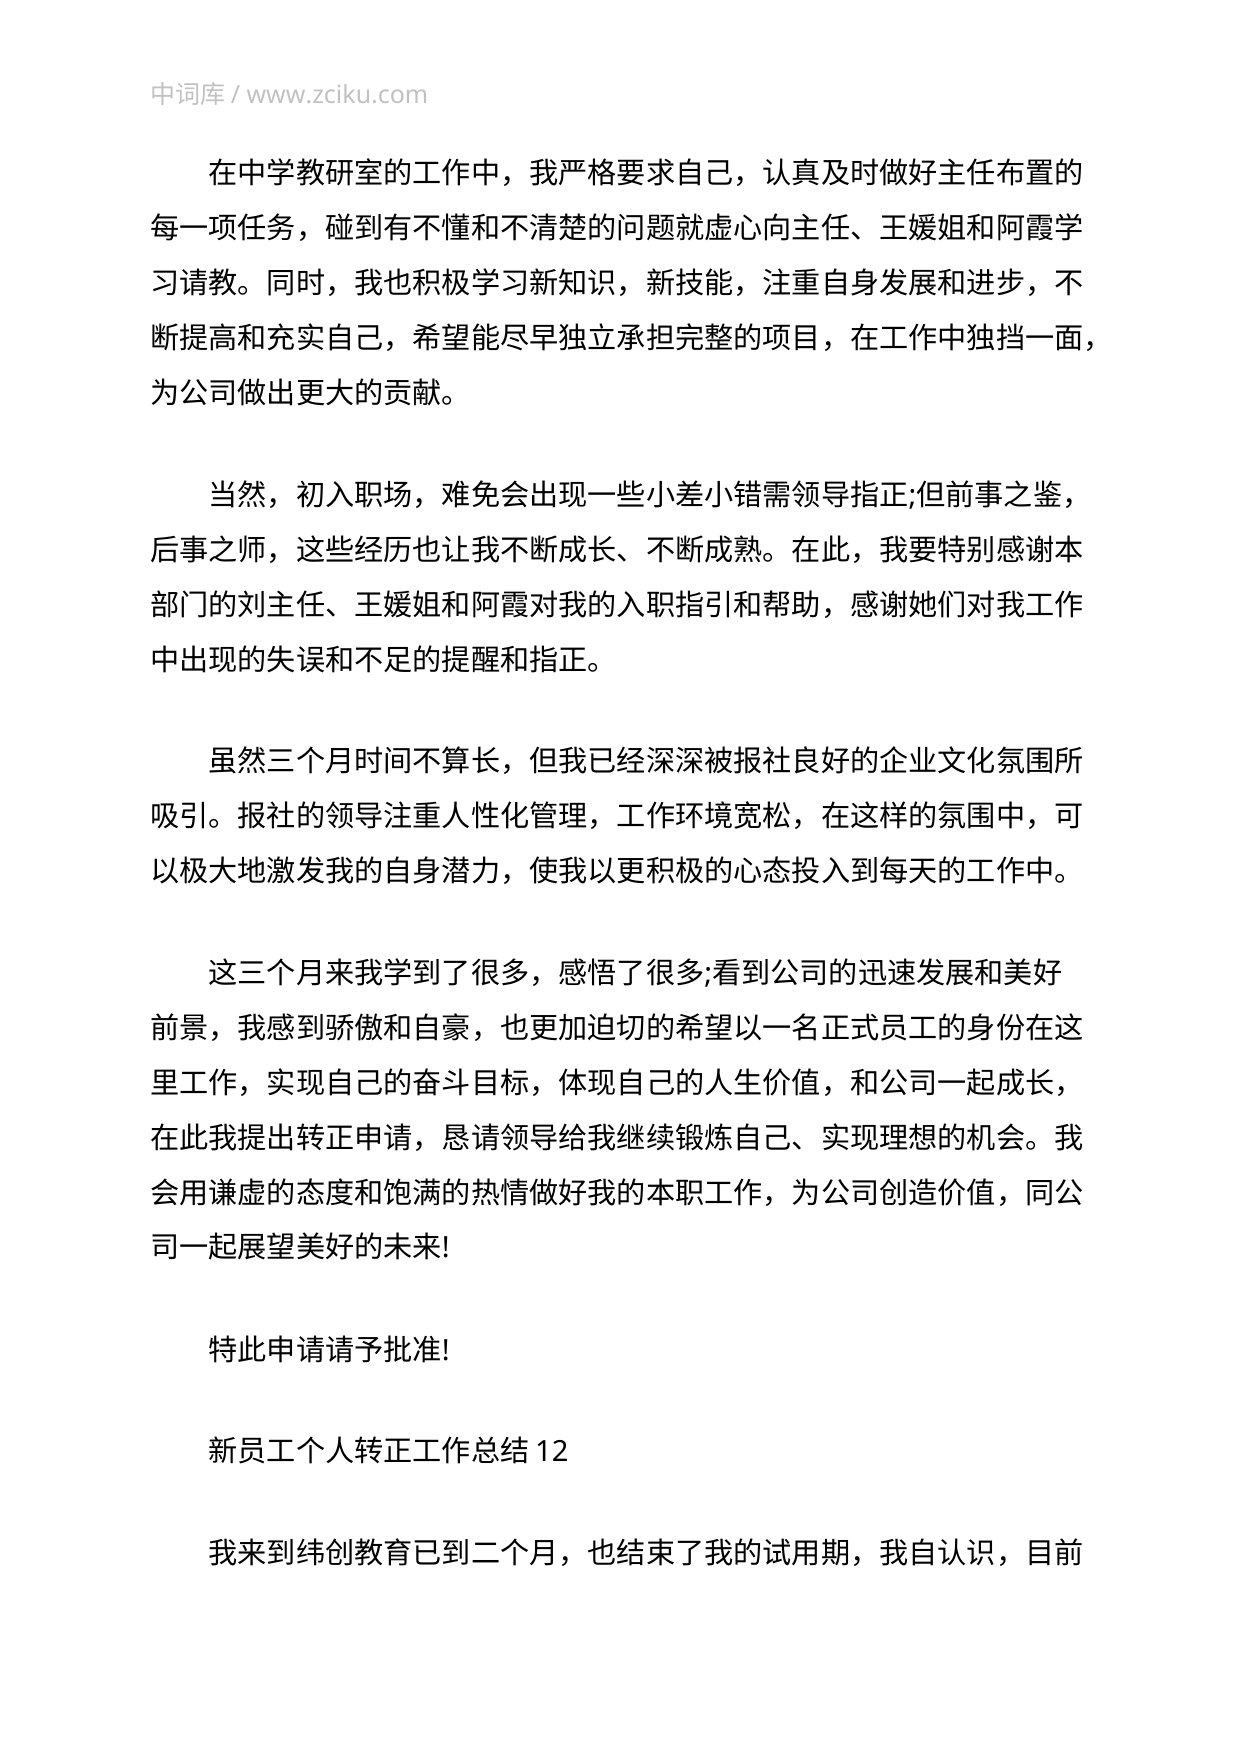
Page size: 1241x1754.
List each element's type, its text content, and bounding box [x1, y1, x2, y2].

text 这三个月来我学到了很多，感悟了很多;看到公司的迅速发展和美好前景，我感到骄傲和自豪，也更加迫切的希望以一名正式员工的身份在这里工作，实现自己的奋斗目标，体现自己的人生价值，和公司一起成长，在此我提出转正申请，恳请领导给我继续锻炼自己、实现理想的机会。我会用谦虚的态度和饱满的热情做好我的本职工作，为公司创造价值，同公司一起展望美好的未来! [150, 949, 1090, 1266]
text 在中学教研室的工作中，我严格要求自己，认真及时做好主任布置的每一项任务，碰到有不懂和不清楚的问题就虚心向主任、王媛姐和阿霞学习请教。同时，我也积极学习新知识，新技能，注重自身发展和进步，不断提高和充实自己，希望能尽早独立承担完整的项目，在工作中独挡一面，为公司做出更大的贡献。 [150, 150, 1090, 412]
text 特此申请请予批准! [150, 1326, 1090, 1368]
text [150, 1530, 1090, 1572]
text 虽然三个月时间不算长，但我已经深深被报社良好的企业文化氛围所吸引。报社的领导注重人性化管理，工作环境宽松，在这样的氛围中，可以极大地激发我的自身潜力，使我以更积极的心态投入到每天的工作中。 [150, 738, 1090, 890]
text 新员工个人转正工作总结12 [150, 1428, 1090, 1470]
text 当然，初入职场，难免会出现一些小差小错需领导指正;但前事之鉴，后事之师，这些经历也让我不断成长、不断成熟。在此，我要特别感谢本部门的刘主任、王媛姐和阿霞对我的入职指引和帮助，感谢她们对我工作中出现的失误和不足的提醒和指正。 [150, 471, 1090, 678]
